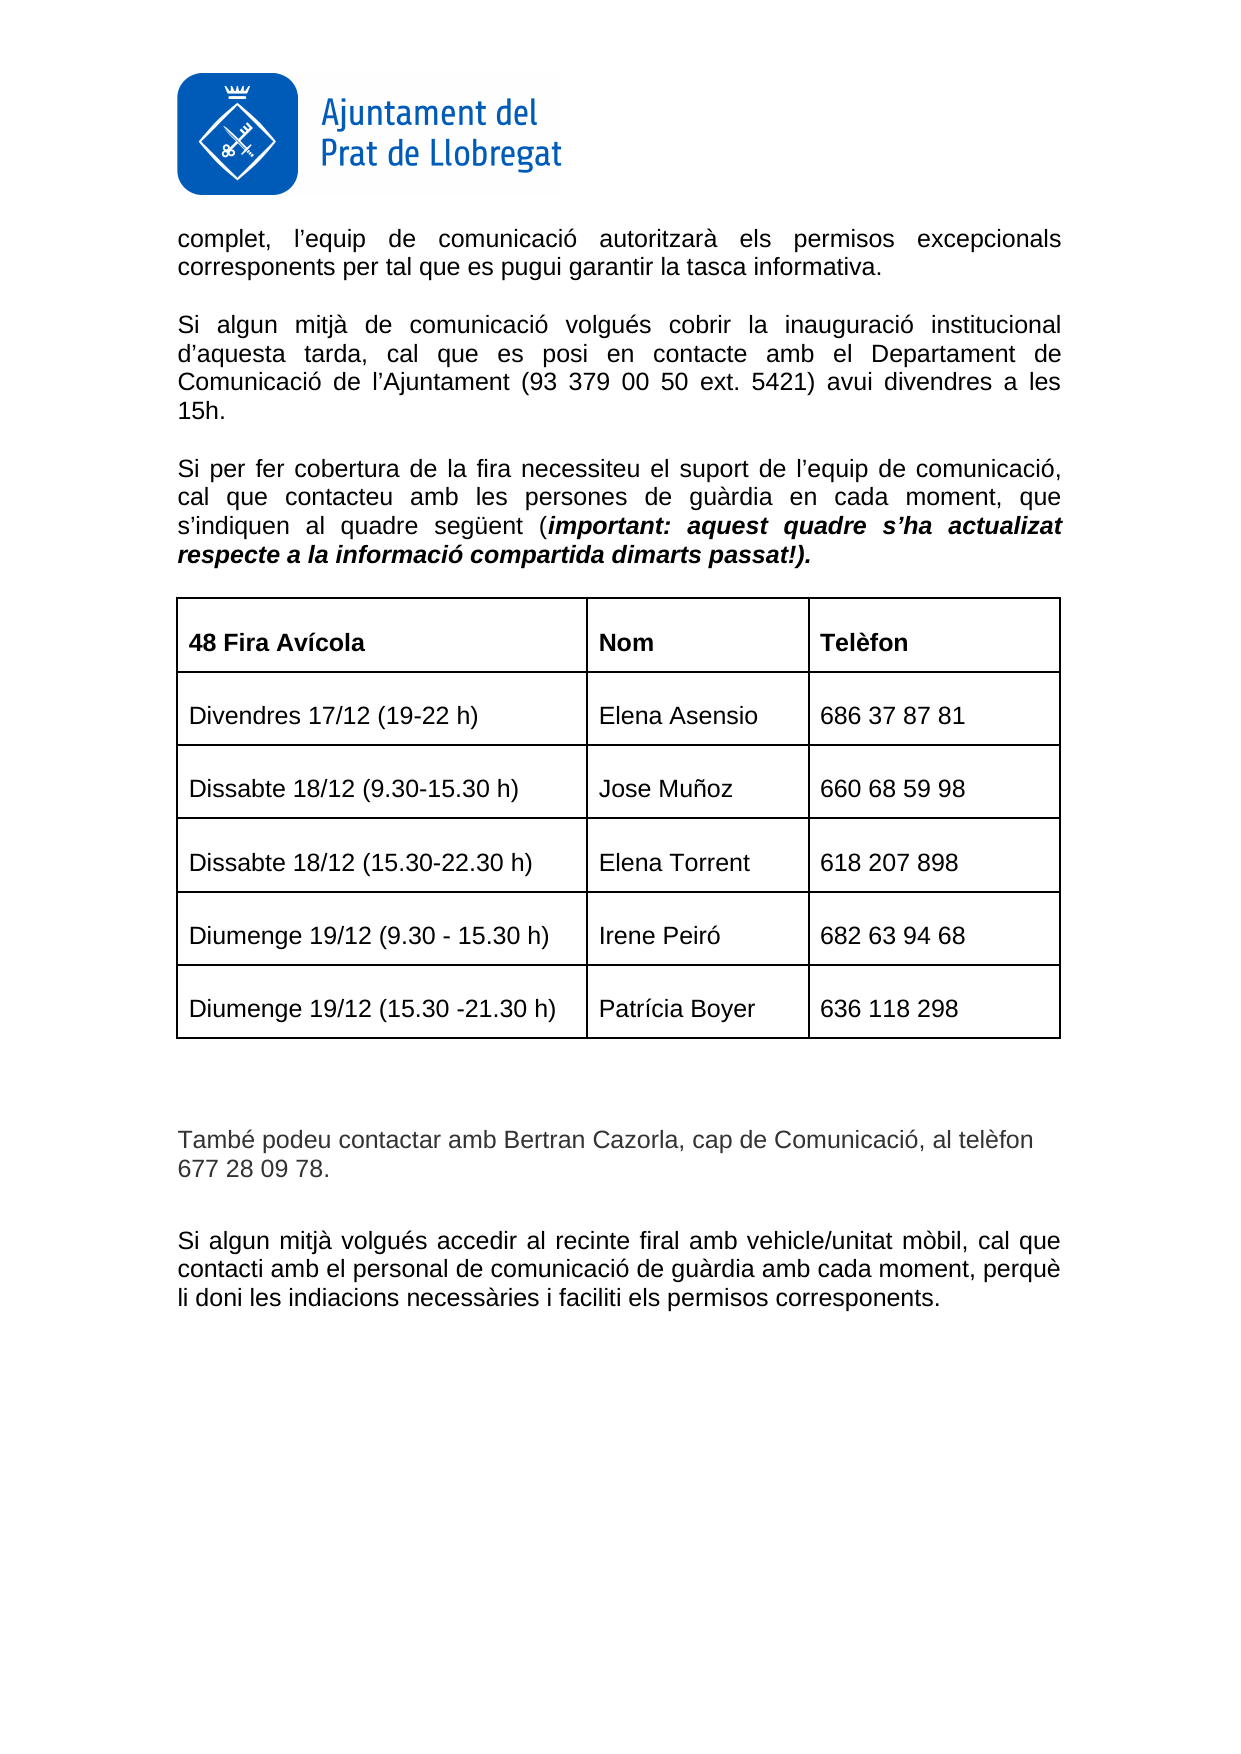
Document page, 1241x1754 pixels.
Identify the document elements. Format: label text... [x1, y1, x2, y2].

text Si algun mitjà volgués accedir al recinte firal amb vehicle/unitat mòbil, cal que contacti amb el personal de comunicació de guàrdia amb cada moment, perquè li doni les indiacions necessàries i faciliti els permisos corresponents. [177, 1226, 1063, 1312]
text Si algun mitjà de comunicació volgués cobrir la inauguració institucional d’aquesta tarda, cal que es posi en contacte amb el Departament de Comunicació de l’Ajuntament (93 379 00 50 ext. 5421) avui divendres a les 15h. [177, 310, 1063, 425]
table_cell 686 37 87 81 [810, 673, 1059, 744]
text Si per fer cobertura de la fira necessiteu el suport de l’equip de comunicació, cal que contacteu amb les persones de guàrdia en cada moment, que s’indiquen al quadre següent (important: aquest quadre s’ha actualizat respecte a la informació compartida dimarts passat!). [177, 453, 1063, 568]
table_header Nom [588, 599, 808, 671]
table_cell Dissabte 18/12 (15.30-22.30 h) [178, 819, 586, 891]
table_cell Diumenge 19/12 (9.30 - 15.30 h) [178, 893, 586, 964]
table_cell Diumenge 19/12 (15.30 -21.30 h) [178, 966, 586, 1037]
table_cell 636 118 298 [810, 966, 1059, 1037]
table_cell Dissabte 18/12 (9.30-15.30 h) [178, 746, 586, 817]
table_header 48 Fira Avícola [178, 599, 586, 671]
table_cell 682 63 94 68 [810, 893, 1059, 964]
table_header Telèfon [810, 599, 1059, 671]
table_cell Divendres 17/12 (19-22 h) [178, 673, 586, 744]
table_cell 660 68 59 98 [810, 746, 1059, 817]
table_cell Irene Peiró [588, 893, 808, 964]
table_cell Elena Torrent [588, 819, 808, 891]
table_cell Patrícia Boyer [588, 966, 808, 1037]
table_cell 618 207 898 [810, 819, 1059, 891]
table_cell Elena Asensio [588, 673, 808, 744]
picture [177, 73, 562, 195]
text També podeu contactar amb Bertran Cazorla, cap de Comunicació, al telèfon 677 28 09 78. [330, 1125, 1063, 1183]
table_cell Jose Muñoz [588, 746, 808, 817]
